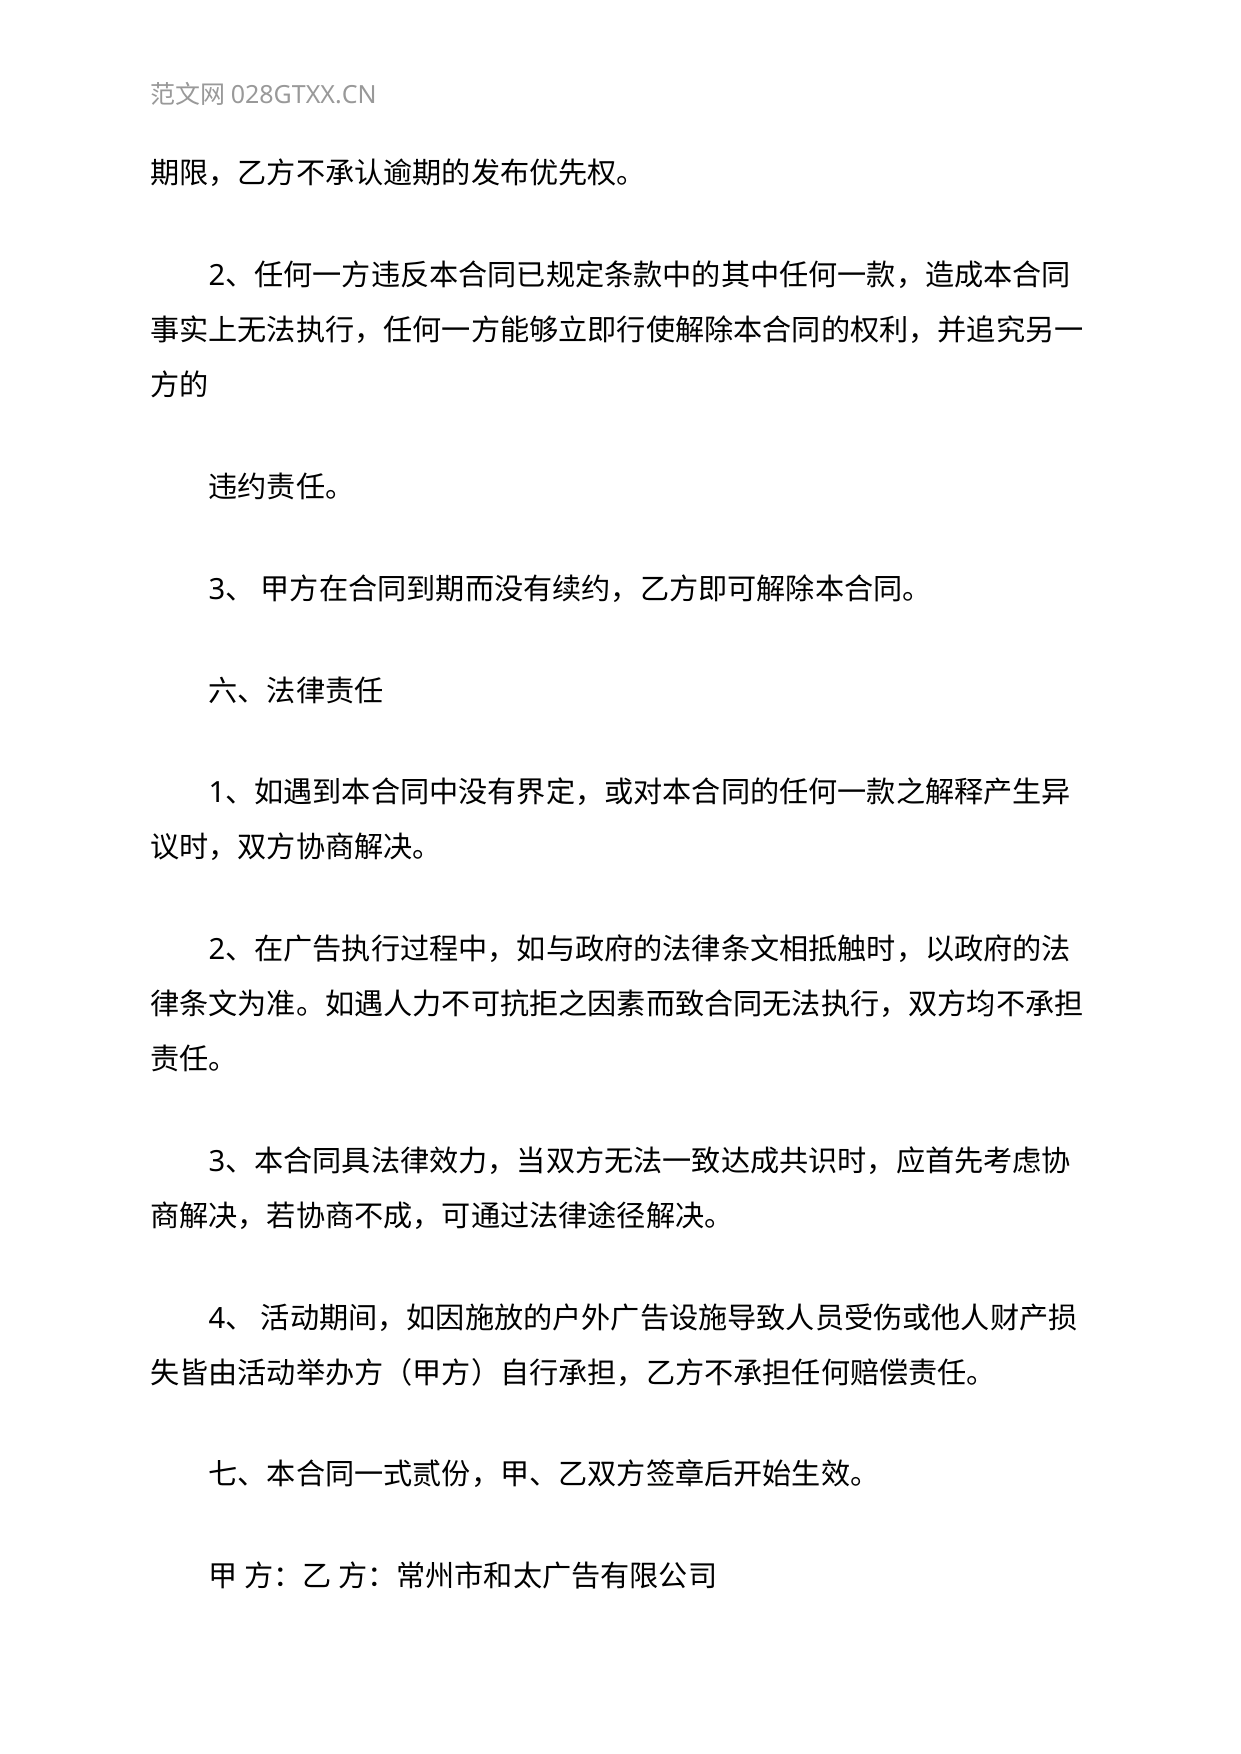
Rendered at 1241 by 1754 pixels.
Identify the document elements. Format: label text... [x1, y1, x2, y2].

text 3、 甲方在合同到期而没有续约，乙方即可解除本合同。 [150, 565, 1090, 608]
text 2、在广告执行过程中，如与政府的法律条文相抵触时，以政府的法律条文为准。如遇人力不可抗拒之因素而致合同无法执行，双方均不承担责任。 [150, 926, 1090, 1078]
text 4、 活动期间，如因施放的户外广告设施导致人员受伤或他人财产损失皆由活动举办方（甲方）自行承担，乙方不承担任何赔偿责任。 [150, 1294, 1090, 1391]
text 违约责任。 [150, 463, 1090, 506]
text 2、任何一方违反本合同已规定条款中的其中任何一款，造成本合同事实上无法执行，任何一方能够立即行使解除本合同的权利，并追究另一方的 [150, 252, 1090, 404]
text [150, 150, 1090, 192]
text 3、本合同具法律效力，当双方无法一致达成共识时，应首先考虑协商解决，若协商不成，可通过法律途径解决。 [150, 1137, 1090, 1235]
text 甲 方：乙 方：常州市和太广告有限公司 [150, 1553, 1090, 1595]
text 七、本合同一式贰份，甲、乙双方签章后开始生效。 [150, 1451, 1090, 1493]
text 六、法律责任 [150, 667, 1090, 709]
text 1、如遇到本合同中没有界定，或对本合同的任何一款之解释产生异议时，双方协商解决。 [150, 769, 1090, 866]
